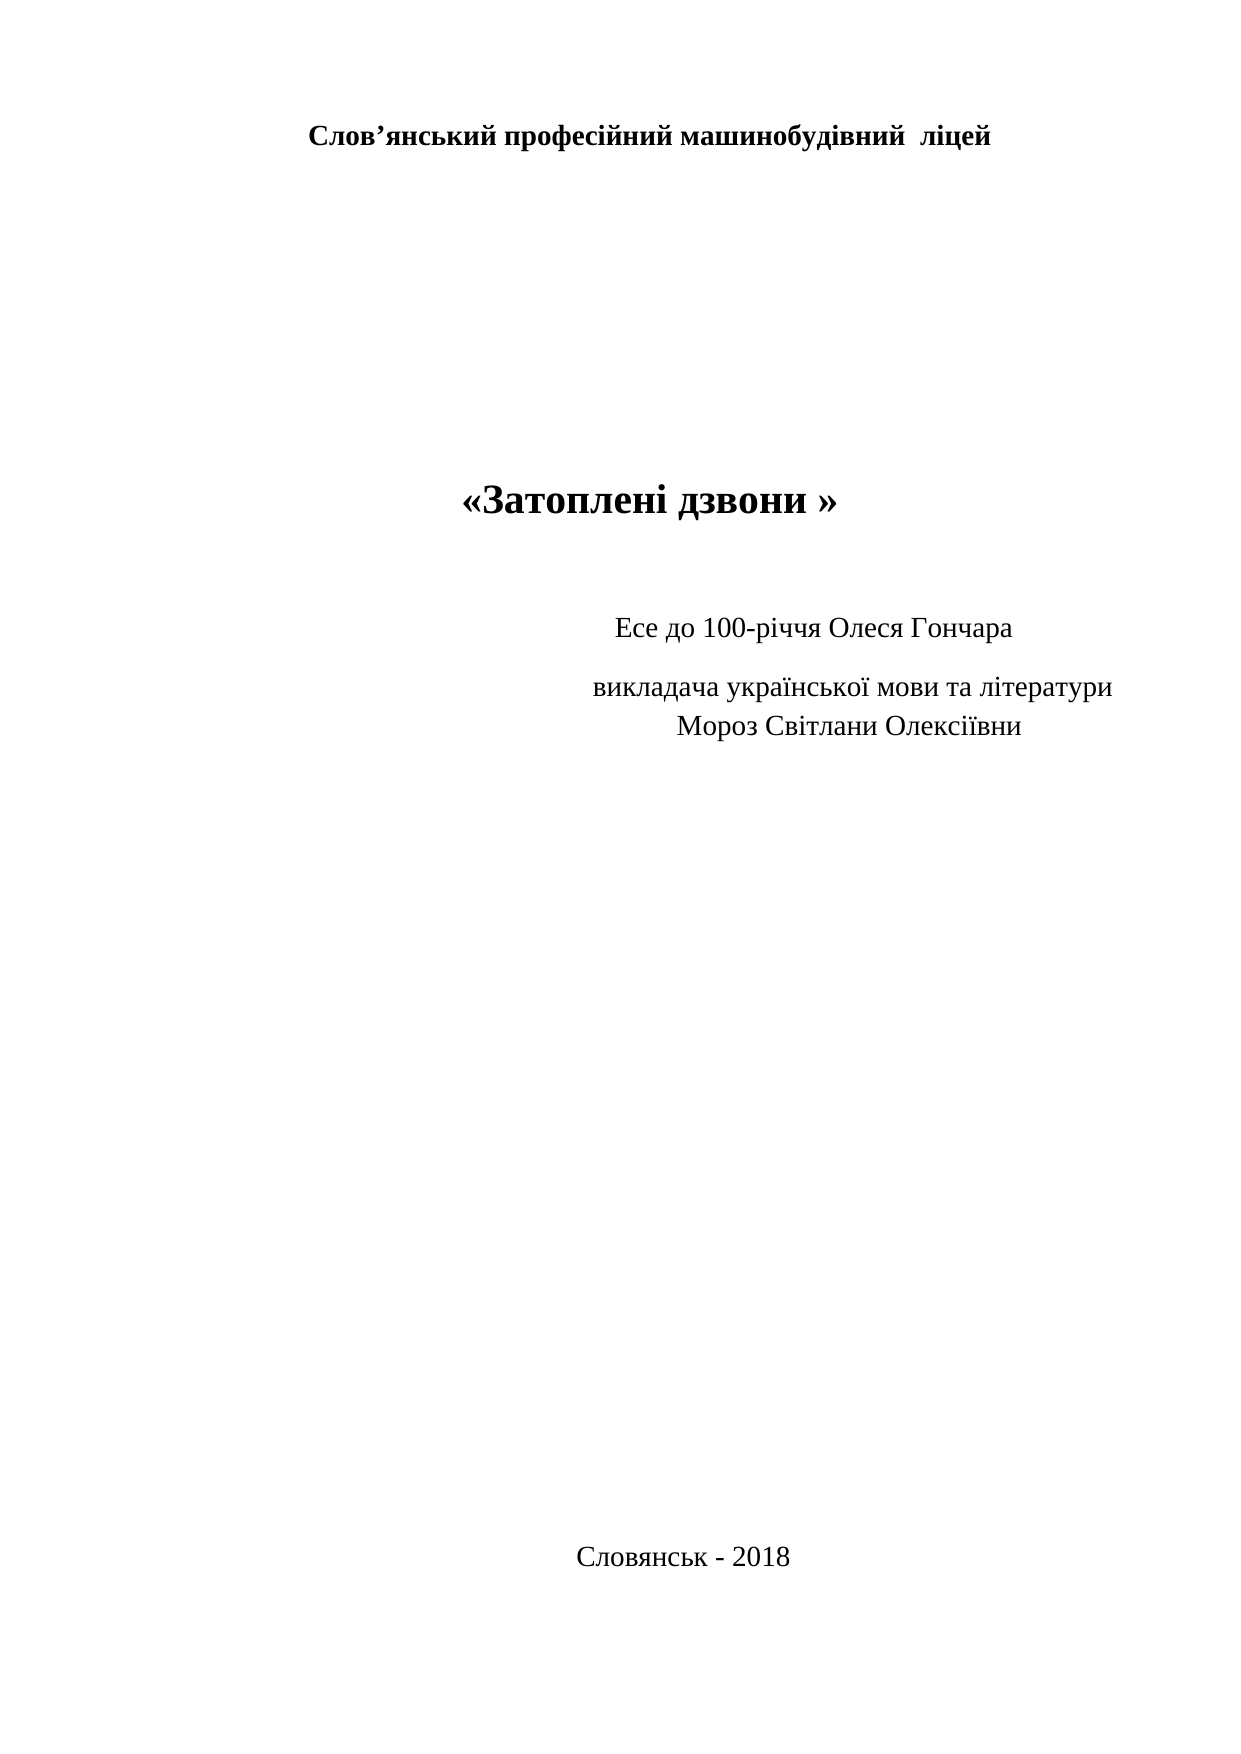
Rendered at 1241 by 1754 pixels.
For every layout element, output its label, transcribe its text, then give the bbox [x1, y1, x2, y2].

text викладача української мови та літератури Мороз Світлани Олексіївни [576, 669, 1122, 741]
text «Затоплені дзвони » [177, 474, 1122, 522]
text Словянськ - 2018 [576, 1539, 1122, 1572]
text Слов’янський професійний машинобудівний ліцей [177, 118, 1122, 152]
text Есе до 100-річчя Олеся Гончара [177, 610, 1122, 643]
